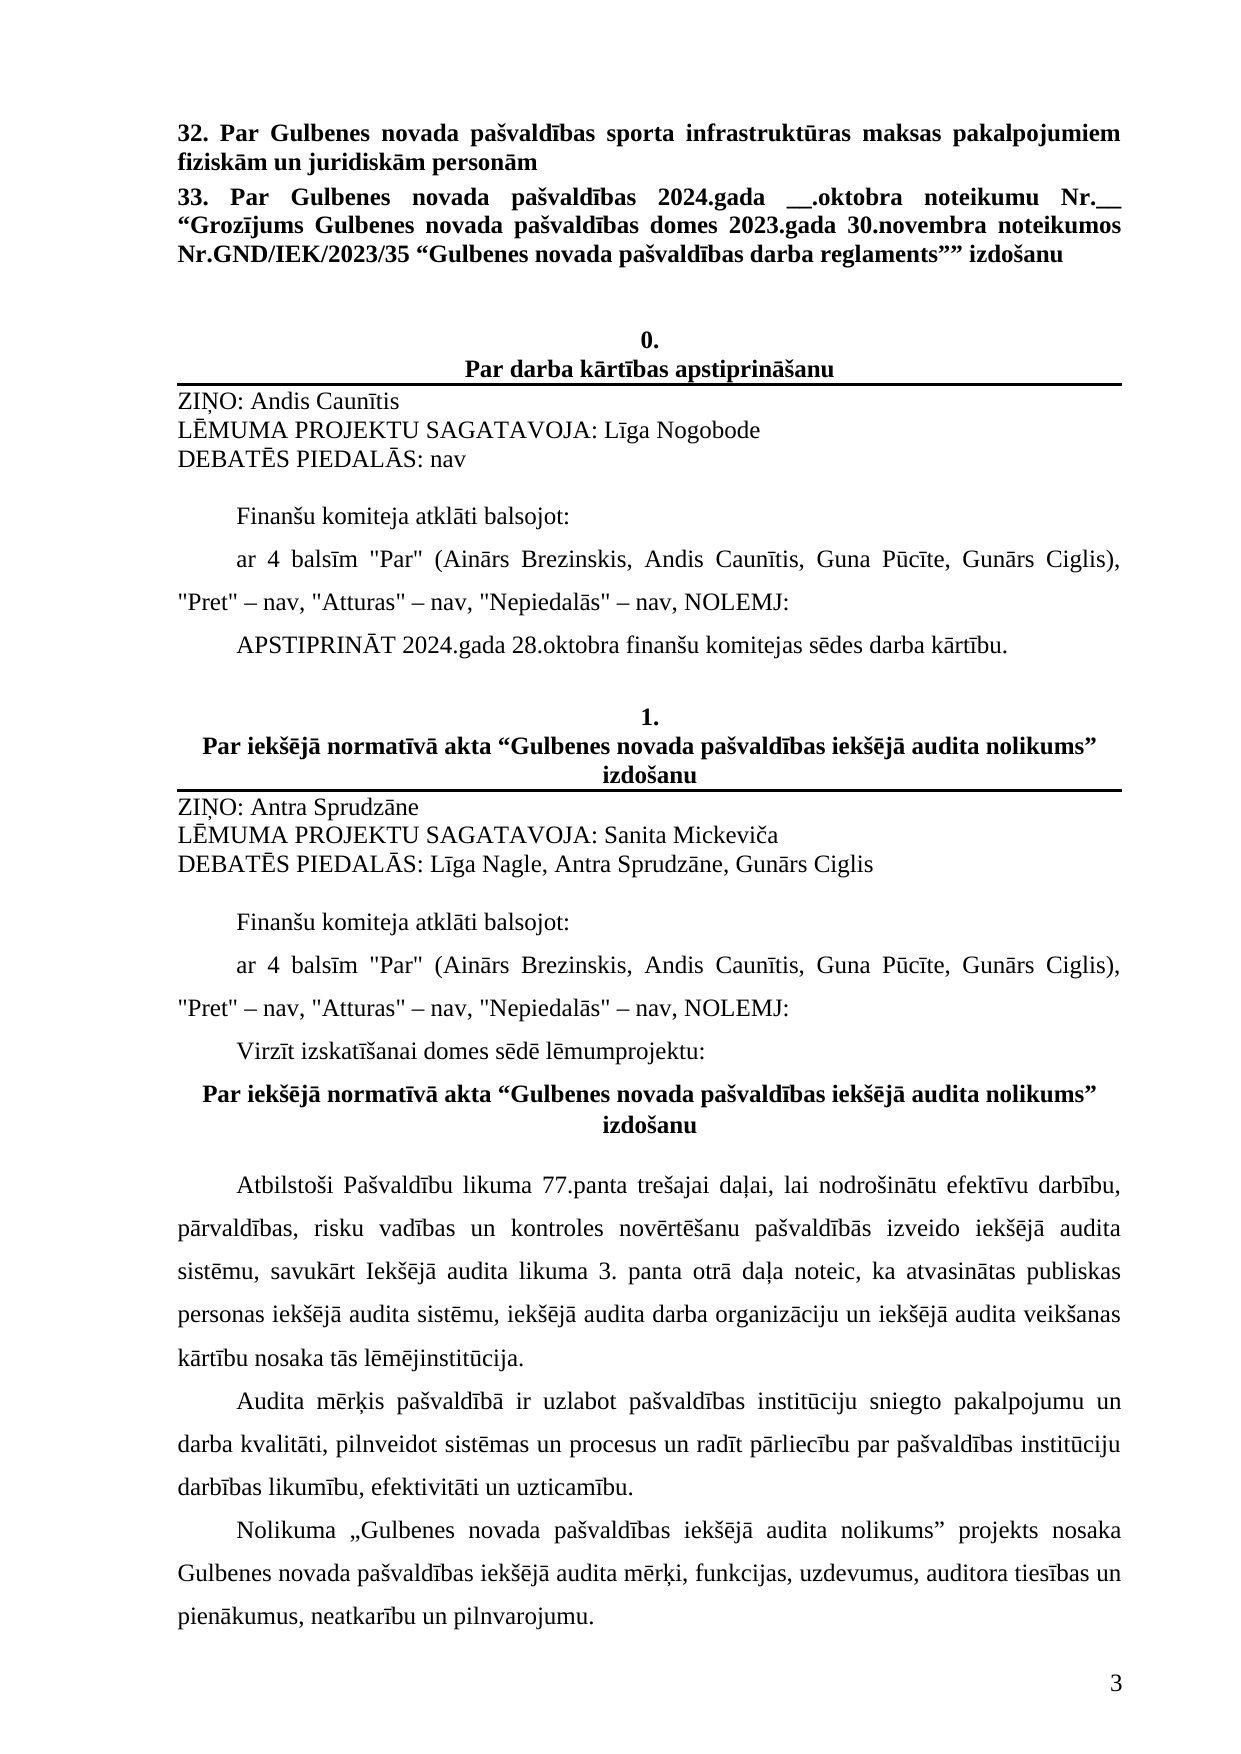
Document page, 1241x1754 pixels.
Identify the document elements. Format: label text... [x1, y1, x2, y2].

text DEBATĒS PIEDALĀS: Līga Nagle, Antra Sprudzāne, Gunārs Ciglis [177, 849, 1122, 878]
text 33. Par Gulbenes novada pašvaldības 2024.gada __.oktobra noteikumu Nr.__ “Grozījums Gulbenes novada pašvaldības domes 2023.gada 30.novembra noteikumos Nr.GND/IEK/2023/35 “Gulbenes novada pašvaldības darba reglaments”” izdošanu [177, 182, 1122, 268]
text DEBATĒS PIEDALĀS: nav [177, 444, 1122, 472]
text 1. [177, 702, 1122, 731]
text ar 4 balsīm "Par" (Ainārs Brezinskis, Andis Caunītis, Guna Pūcīte, Gunārs Ciglis), "Pret" – nav, "Atturas" – nav, "Nepiedalās" – nav, NOLEMJ: [177, 544, 1122, 616]
text Audita mērķis pašvaldībā ir uzlabot pašvaldības institūciju sniegto pakalpojumu un darba kvalitāti, pilnveidot sistēmas un procesus un radīt pārliecību par pašvaldības institūciju darbības likumību, efektivitāti un uzticamību. [177, 1386, 1122, 1501]
text Finanšu komiteja atklāti balsojot: [177, 501, 1122, 530]
text LĒMUMA PROJEKTU SAGATAVOJA: Līga Nogobode [177, 415, 1122, 444]
text ar 4 balsīm "Par" (Ainārs Brezinskis, Andis Caunītis, Guna Pūcīte, Gunārs Ciglis), "Pret" – nav, "Atturas" – nav, "Nepiedalās" – nav, NOLEMJ: [177, 950, 1122, 1022]
text 0. [177, 326, 1122, 354]
text 32. Par Gulbenes novada pašvaldības sporta infrastruktūras maksas pakalpojumiem fiziskām un juridiskām personām [177, 118, 1122, 176]
text LĒMUMA PROJEKTU SAGATAVOJA: Sanita Mickeviča [177, 821, 1122, 849]
text ZIŅO: Andis Caunītis [177, 386, 1122, 415]
text Par darba kārtības apstiprināšanu [177, 354, 1122, 383]
text ZIŅO: Antra Sprudzāne [177, 792, 1122, 821]
text Atbilstoši Pašvaldību likuma 77.panta trešajai daļai, lai nodrošinātu efektīvu darbību, pārvaldības, risku vadības un kontroles novērtēšanu pašvaldībās izveido iekšējā audita sistēmu, savukārt Iekšējā audita likuma 3. panta otrā daļa noteic, ka atvasinātas publiskas personas iekšējā audita sistēmu, iekšējā audita darba organizāciju un iekšējā audita veikšanas kārtību nosaka tās lēmējinstitūcija. [177, 1170, 1122, 1371]
text Nolikuma „Gulbenes novada pašvaldības iekšējā audita nolikums” projekts nosaka Gulbenes novada pašvaldības iekšējā audita mērķi, funkcijas, uzdevumus, auditora tiesības un pienākumus, neatkarību un pilnvarojumu. [177, 1515, 1122, 1630]
text Virzīt izskatīšanai domes sēdē lēmumprojektu: [177, 1036, 1122, 1065]
text Par iekšējā normatīvā akta “Gulbenes novada pašvaldības iekšējā audita nolikums” izdošanu [177, 1079, 1122, 1139]
text APSTIPRINĀT 2024.gada 28.oktobra finanšu komitejas sēdes darba kārtību. [177, 631, 1122, 659]
text Finanšu komiteja atklāti balsojot: [177, 907, 1122, 936]
text Par iekšējā normatīvā akta “Gulbenes novada pašvaldības iekšējā audita nolikums” izdošanu [177, 731, 1122, 789]
